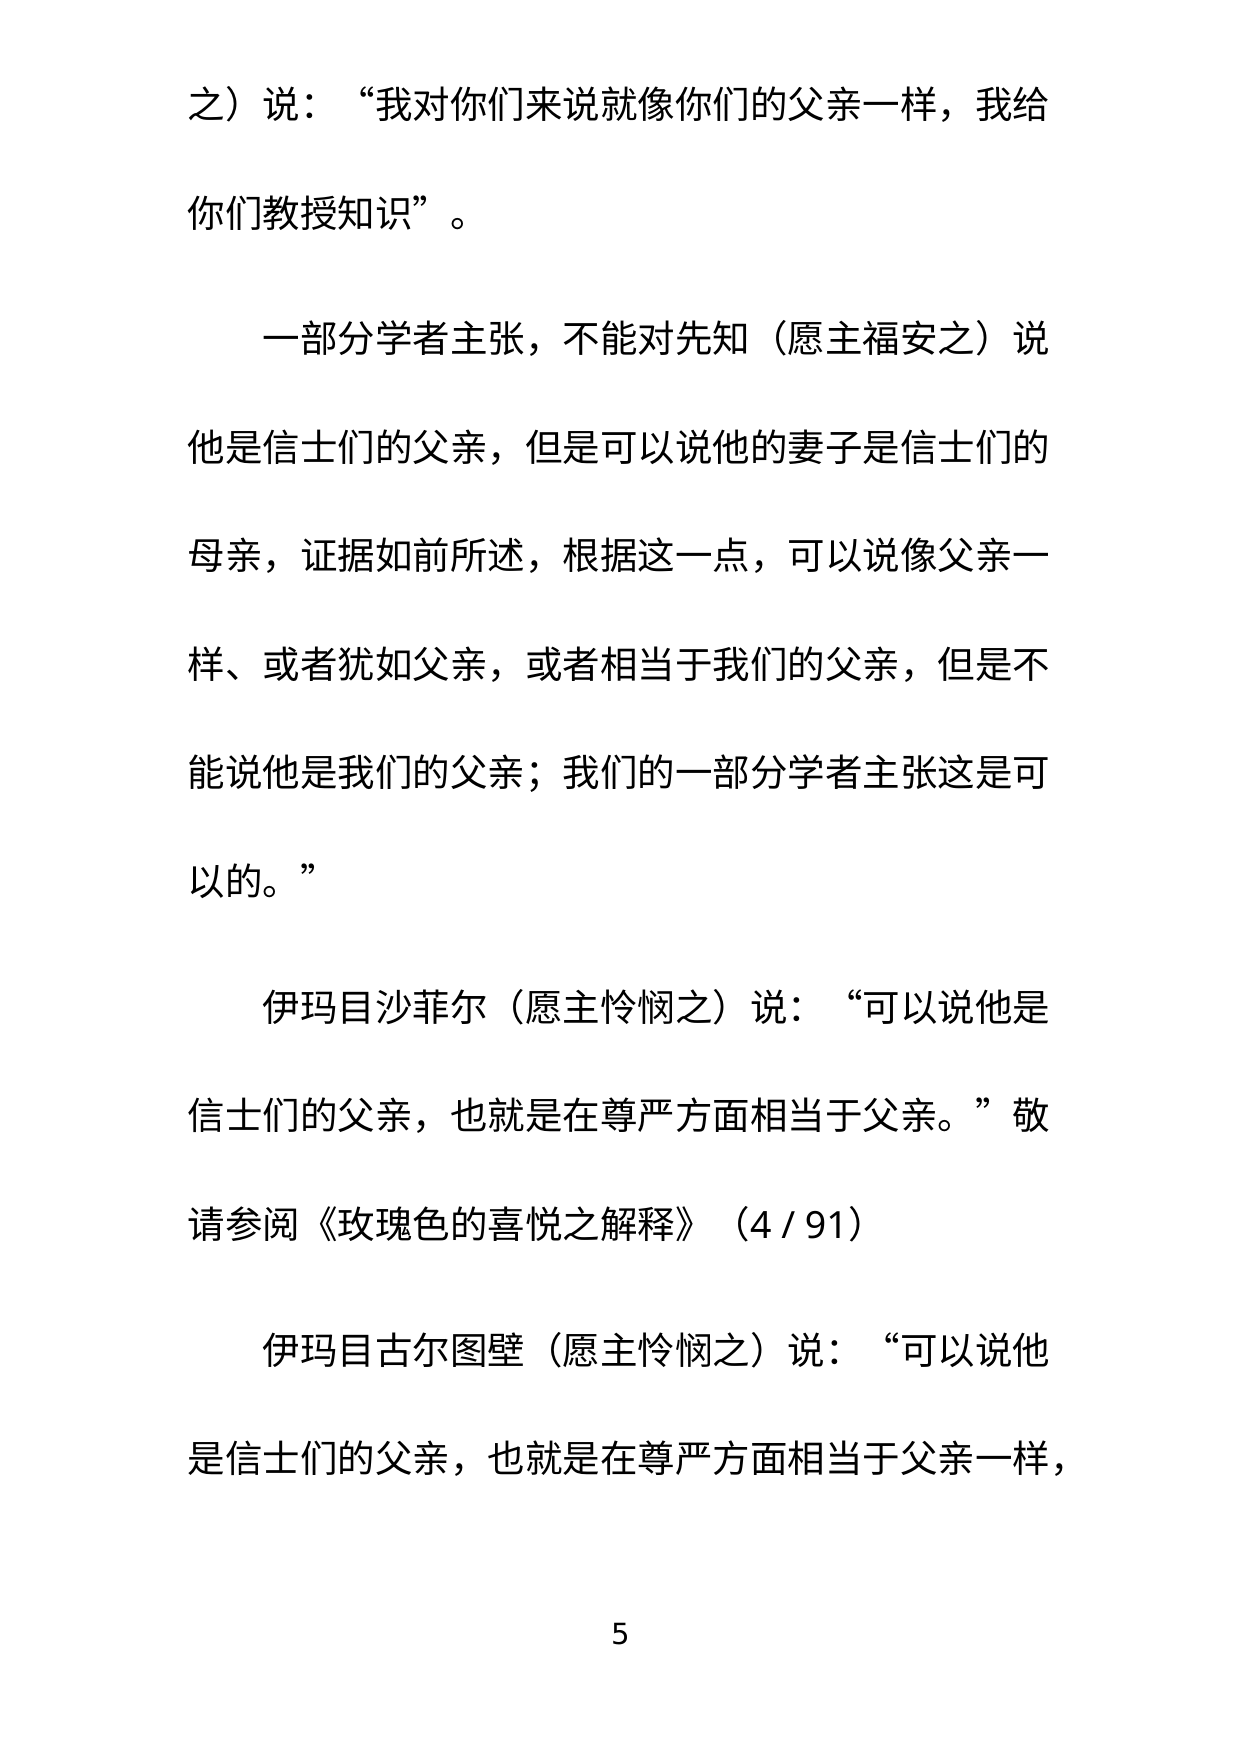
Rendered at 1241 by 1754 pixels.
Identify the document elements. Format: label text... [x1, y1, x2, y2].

text 一部分学者主张，不能对先知（愿主福安之）说他是信士们的父亲，但是可以说他的妻子是信士们的母亲，证据如前所述，根据这一点，可以说像父亲一样、或者犹如父亲，或者相当于我们的父亲，但是不能说他是我们的父亲；我们的一部分学者主张这是可以的。” [187, 309, 1053, 906]
text 伊玛目沙菲尔（愿主怜悯之）说：“可以说他是信士们的父亲，也就是在尊严方面相当于父亲。”敬请参阅《玫瑰色的喜悦之解释》（4 / 91） [187, 977, 1053, 1249]
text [187, 75, 1053, 238]
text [187, 1321, 1053, 1483]
